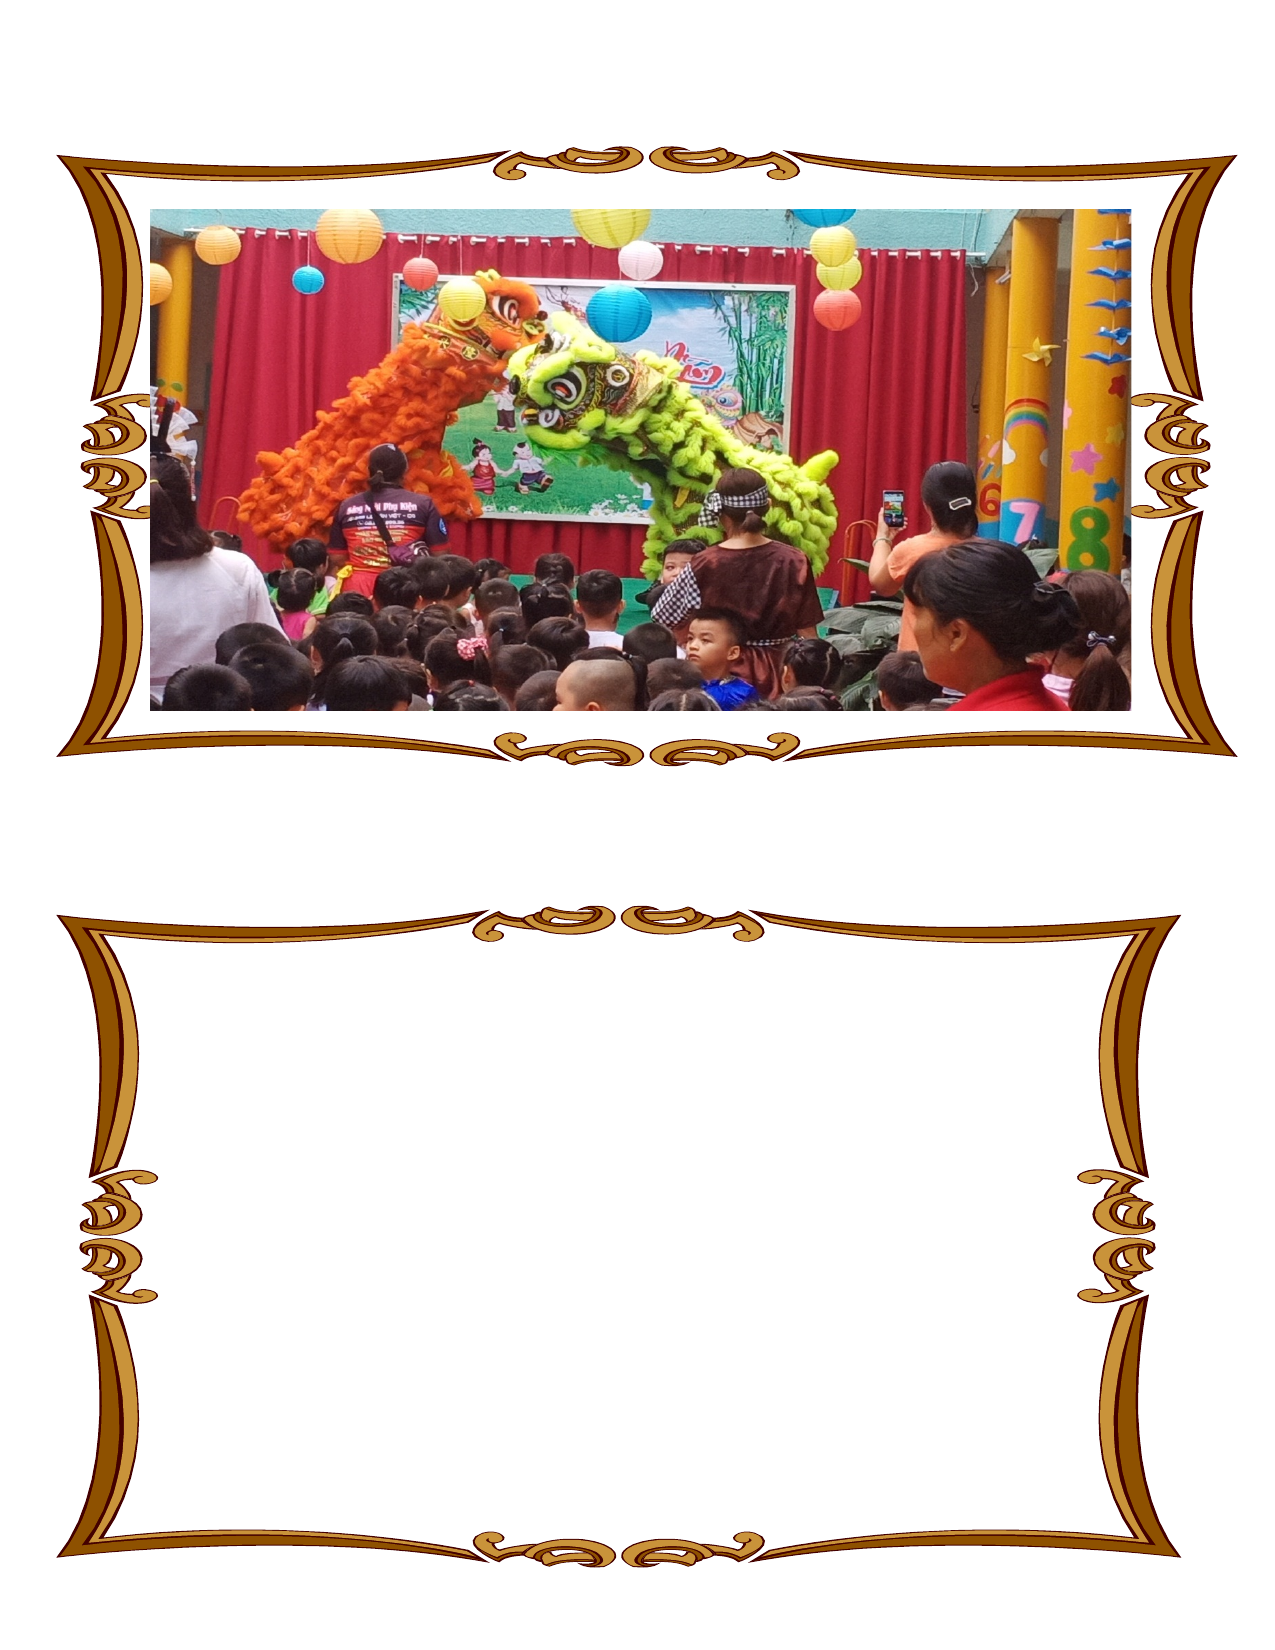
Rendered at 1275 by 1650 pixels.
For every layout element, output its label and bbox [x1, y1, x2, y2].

picture [150, 209, 1132, 711]
